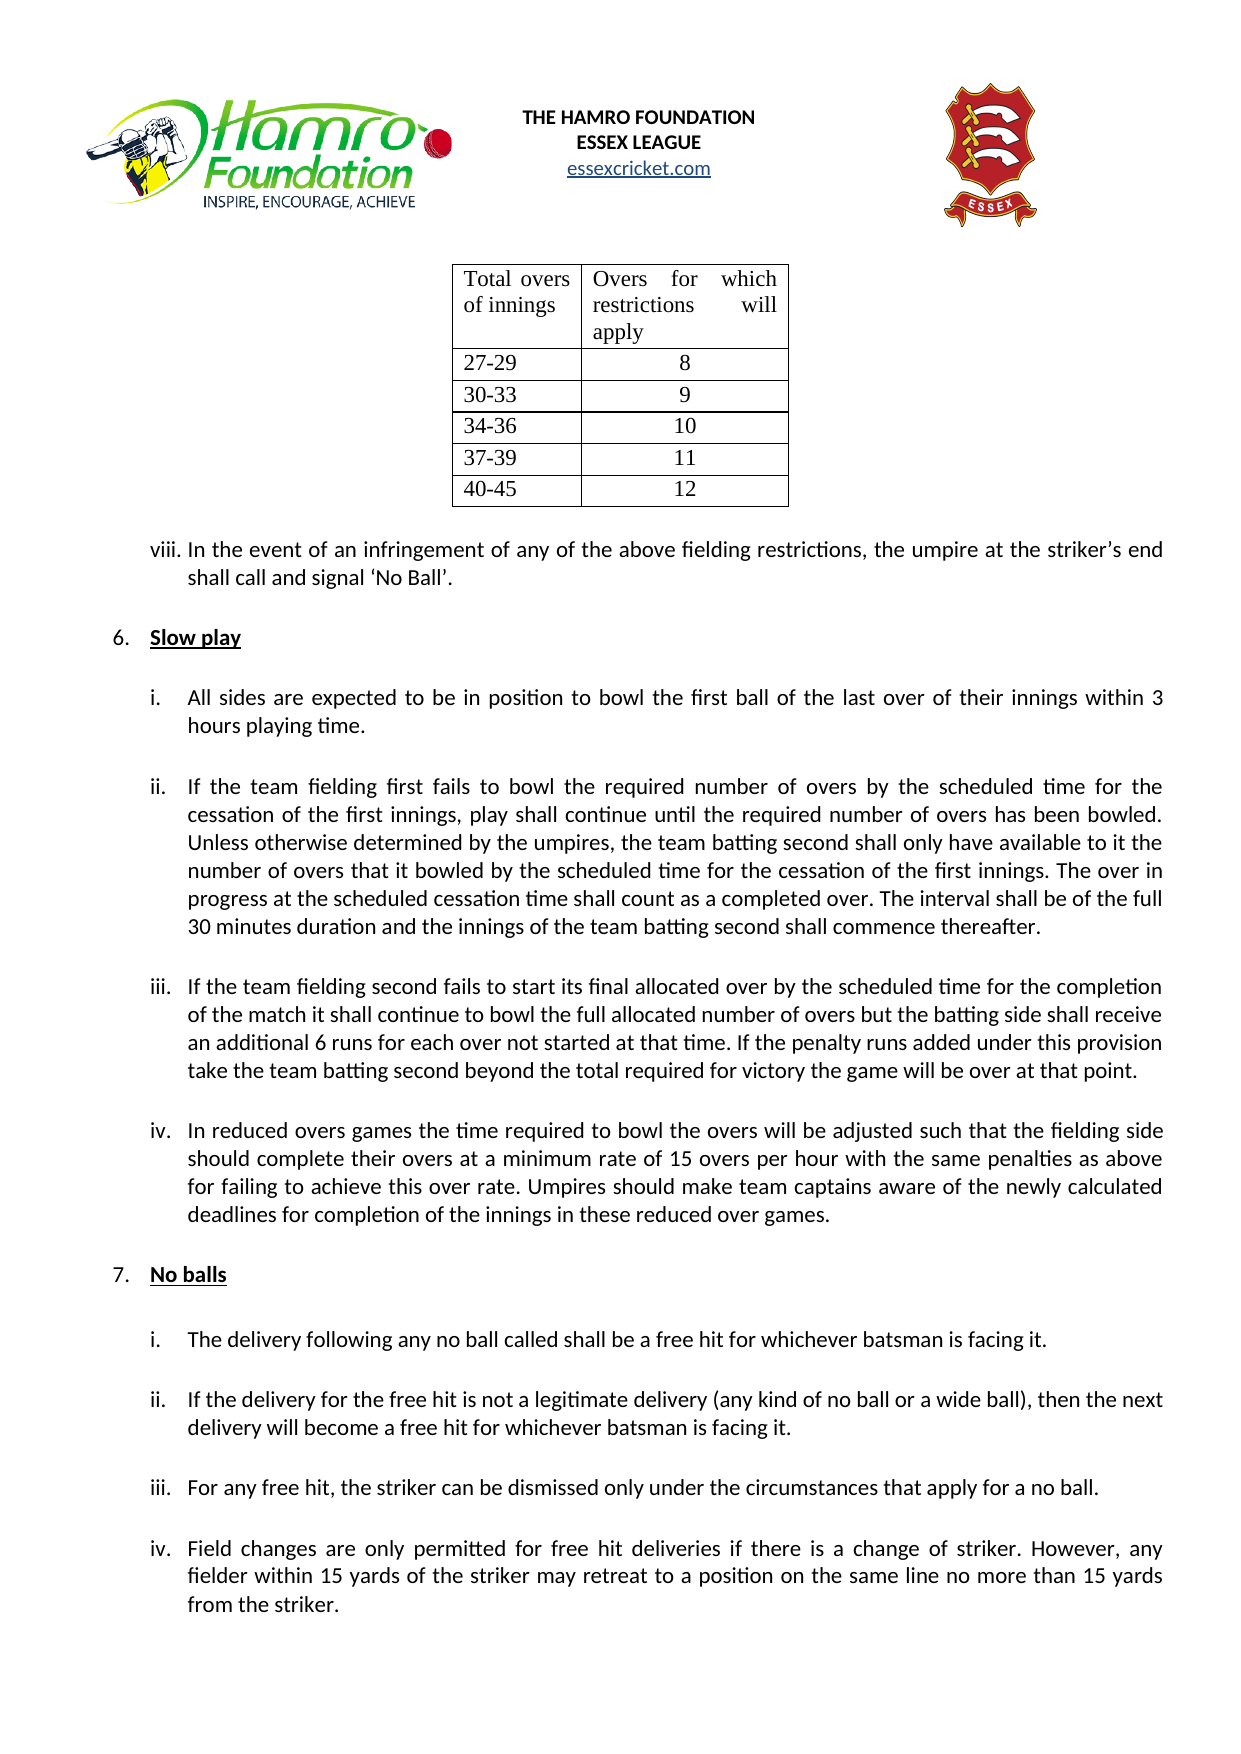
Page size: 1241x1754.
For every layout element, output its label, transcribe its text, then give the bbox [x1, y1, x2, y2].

table_header Total overs of innings [453, 265, 581, 348]
list If the team fielding second fails to start its final allocated over by the scheduled time for the completion of the match it shall continue to bowl the full allocated number of overs but the batting side shall receive an additional 6 runs for each over not started at that time. If the penalty runs added under this provision take the team batting second beyond the total required for victory the game will be over at that point. [150, 972, 1165, 1084]
list Field changes are only permitted for free hit deliveries if there is a change of striker. However, any fielder within 15 yards of the striker may retreat to a position on the same line no more than 15 yards from the striker. [150, 1534, 1165, 1618]
list All sides are expected to be in position to bowl the first ball of the last over of their innings within 3 hours playing time. [150, 683, 1165, 739]
table_cell 27-29 [453, 349, 581, 380]
table_cell 8 [582, 349, 788, 380]
list The delivery following any no ball called shall be a free hit for whichever batsman is facing it. [150, 1325, 1165, 1353]
list If the delivery for the free hit is not a legitimate delivery (any kind of no ball or a wide ball), then the next delivery will become a free hit for whichever batsman is facing it. [150, 1385, 1165, 1441]
picture [86, 96, 452, 214]
table_cell 40-45 [453, 476, 581, 506]
table_cell 11 [582, 444, 788, 474]
list In the event of an infringement of any of the above fielding restrictions, the umpire at the striker’s end shall call and signal ‘No Ball’. [150, 535, 1165, 591]
table_cell 12 [582, 476, 788, 506]
table_cell 30-33 [453, 381, 581, 411]
table_cell 37-39 [453, 444, 581, 474]
table_cell 9 [582, 381, 788, 411]
table_cell 34-36 [453, 413, 581, 443]
picture [927, 73, 1053, 236]
table_cell 10 [582, 413, 788, 443]
table_header Overs for which restrictions will apply [582, 265, 788, 348]
list In reduced overs games the time required to bowl the overs will be adjusted such that the fielding side should complete their overs at a minimum rate of 15 overs per hour with the same penalties as above for failing to achieve this over rate. Umpires should make team captains aware of the newly calculated deadlines for completion of the innings in these reduced over games. [150, 1116, 1165, 1228]
text 7. No balls [112, 1261, 1165, 1289]
text 6. Slow play [112, 623, 1165, 651]
list If the team fielding first fails to bowl the required number of overs by the scheduled time for the cessation of the first innings, play shall continue until the required number of overs has been bowled. Unless otherwise determined by the umpires, the team batting second shall only have available to it the number of overs that it bowled by the scheduled time for the cessation of the first innings. The over in progress at the scheduled cessation time shall count as a completed over. The interval shall be of the full 30 minutes duration and the innings of the team batting second shall commence thereafter. [150, 772, 1165, 940]
list For any free hit, the striker can be dismissed only under the circumstances that apply for a no ball. [150, 1473, 1165, 1501]
